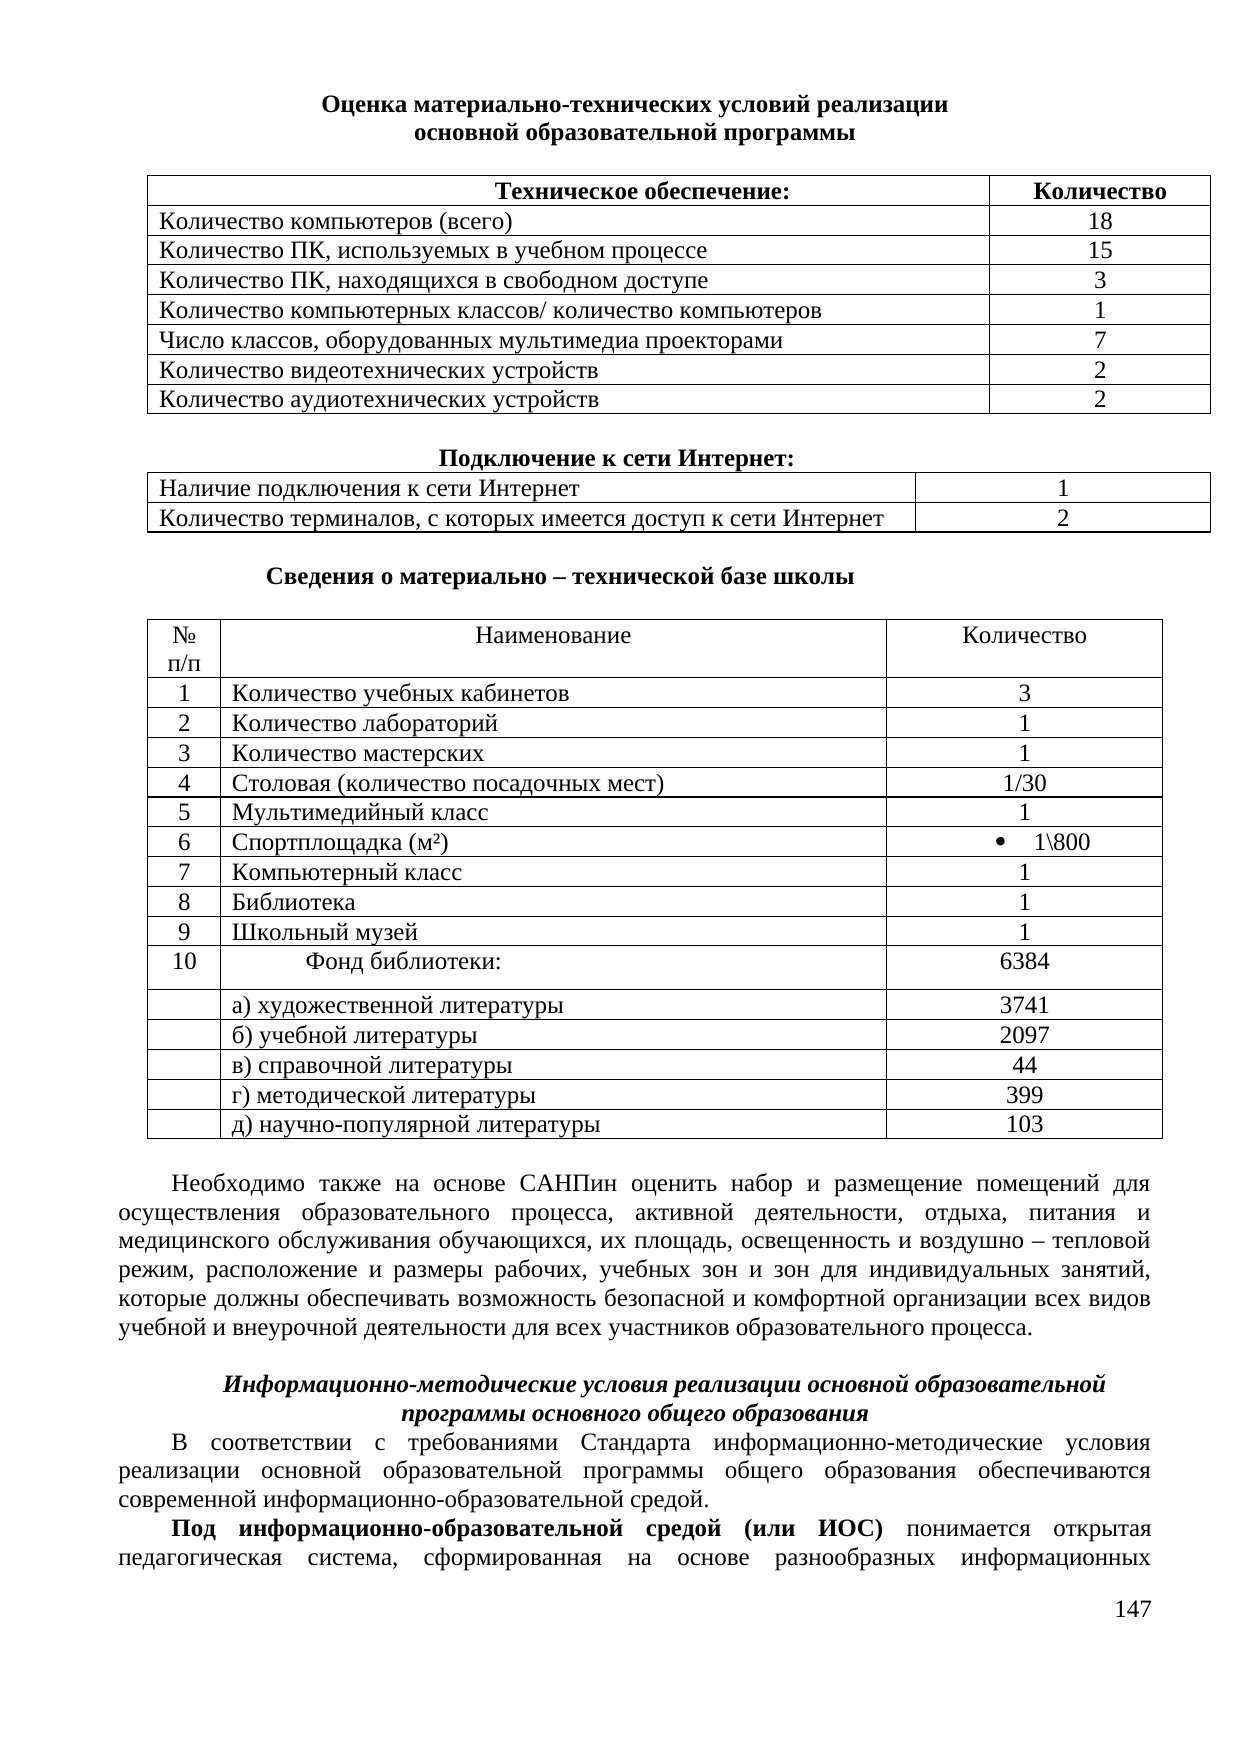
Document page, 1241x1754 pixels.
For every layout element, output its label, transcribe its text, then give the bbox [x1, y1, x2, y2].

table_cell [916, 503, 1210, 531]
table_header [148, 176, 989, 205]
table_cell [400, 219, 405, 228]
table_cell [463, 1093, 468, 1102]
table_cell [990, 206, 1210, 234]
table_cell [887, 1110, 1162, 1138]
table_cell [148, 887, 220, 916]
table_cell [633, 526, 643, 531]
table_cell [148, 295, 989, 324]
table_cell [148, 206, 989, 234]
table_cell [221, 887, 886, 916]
text В соответствии с требованиями Стандарта информационно-методические условия реализации основной образовательной программы общего образования обеспечиваются современной информационно-образовательной средой. [118, 1427, 1152, 1513]
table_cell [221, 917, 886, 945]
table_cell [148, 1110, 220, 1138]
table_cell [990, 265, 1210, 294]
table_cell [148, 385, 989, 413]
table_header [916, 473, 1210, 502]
text основной образовательной программы [118, 117, 1152, 146]
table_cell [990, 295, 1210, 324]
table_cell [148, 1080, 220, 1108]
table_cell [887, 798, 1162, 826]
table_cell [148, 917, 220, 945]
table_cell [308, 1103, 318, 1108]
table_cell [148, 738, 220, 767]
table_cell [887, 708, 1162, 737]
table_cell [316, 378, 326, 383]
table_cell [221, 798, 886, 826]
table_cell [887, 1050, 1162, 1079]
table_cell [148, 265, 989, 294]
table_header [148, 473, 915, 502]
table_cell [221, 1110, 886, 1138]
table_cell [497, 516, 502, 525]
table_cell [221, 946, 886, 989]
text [118, 1513, 1152, 1571]
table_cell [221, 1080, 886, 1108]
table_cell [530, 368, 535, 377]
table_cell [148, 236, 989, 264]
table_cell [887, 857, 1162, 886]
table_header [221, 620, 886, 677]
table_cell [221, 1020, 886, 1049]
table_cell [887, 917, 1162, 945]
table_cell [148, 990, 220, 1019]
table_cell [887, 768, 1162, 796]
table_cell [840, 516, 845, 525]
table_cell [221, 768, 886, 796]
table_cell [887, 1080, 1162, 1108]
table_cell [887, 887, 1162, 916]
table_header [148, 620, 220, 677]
text Информационно-методические условия реализации основной образовательной программы основного общего образования [118, 1369, 1152, 1427]
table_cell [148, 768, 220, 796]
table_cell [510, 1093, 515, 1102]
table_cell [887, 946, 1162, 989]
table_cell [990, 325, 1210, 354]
text Оценка материально-технических условий реализации [118, 89, 1152, 117]
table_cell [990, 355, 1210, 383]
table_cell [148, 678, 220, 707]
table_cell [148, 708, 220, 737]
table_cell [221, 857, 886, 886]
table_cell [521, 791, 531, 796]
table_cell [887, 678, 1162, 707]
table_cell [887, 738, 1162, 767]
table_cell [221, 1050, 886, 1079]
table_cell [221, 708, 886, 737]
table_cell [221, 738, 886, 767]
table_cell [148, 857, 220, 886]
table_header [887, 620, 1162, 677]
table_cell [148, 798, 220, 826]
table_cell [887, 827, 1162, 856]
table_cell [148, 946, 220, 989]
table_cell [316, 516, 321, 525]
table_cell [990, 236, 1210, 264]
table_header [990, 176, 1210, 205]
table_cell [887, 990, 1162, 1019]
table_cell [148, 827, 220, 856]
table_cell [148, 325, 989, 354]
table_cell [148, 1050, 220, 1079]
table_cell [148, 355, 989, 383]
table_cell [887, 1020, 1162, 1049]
text Необходимо также на основе САНПин оценить набор и размещение помещений для осуществления образовательного процесса, активной деятельности, отдыха, питания и медицинского обслуживания обучающихся, их площадь, освещенность и воздушно – тепловой режим, расположение и размеры рабочих, учебных зон и зон для индивидуальных занятий, которые должны обеспечивать возможность безопасной и комфортной организации всех видов учебной и внеурочной деятельности для всех участников образовательного процесса. [118, 1168, 1152, 1341]
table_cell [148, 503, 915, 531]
text Подключение к сети Интернет: [192, 443, 1152, 472]
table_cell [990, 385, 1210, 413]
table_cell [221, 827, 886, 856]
text Сведения о материально – технической базе школы [192, 561, 1152, 590]
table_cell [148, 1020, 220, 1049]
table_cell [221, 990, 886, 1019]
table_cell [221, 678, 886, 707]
